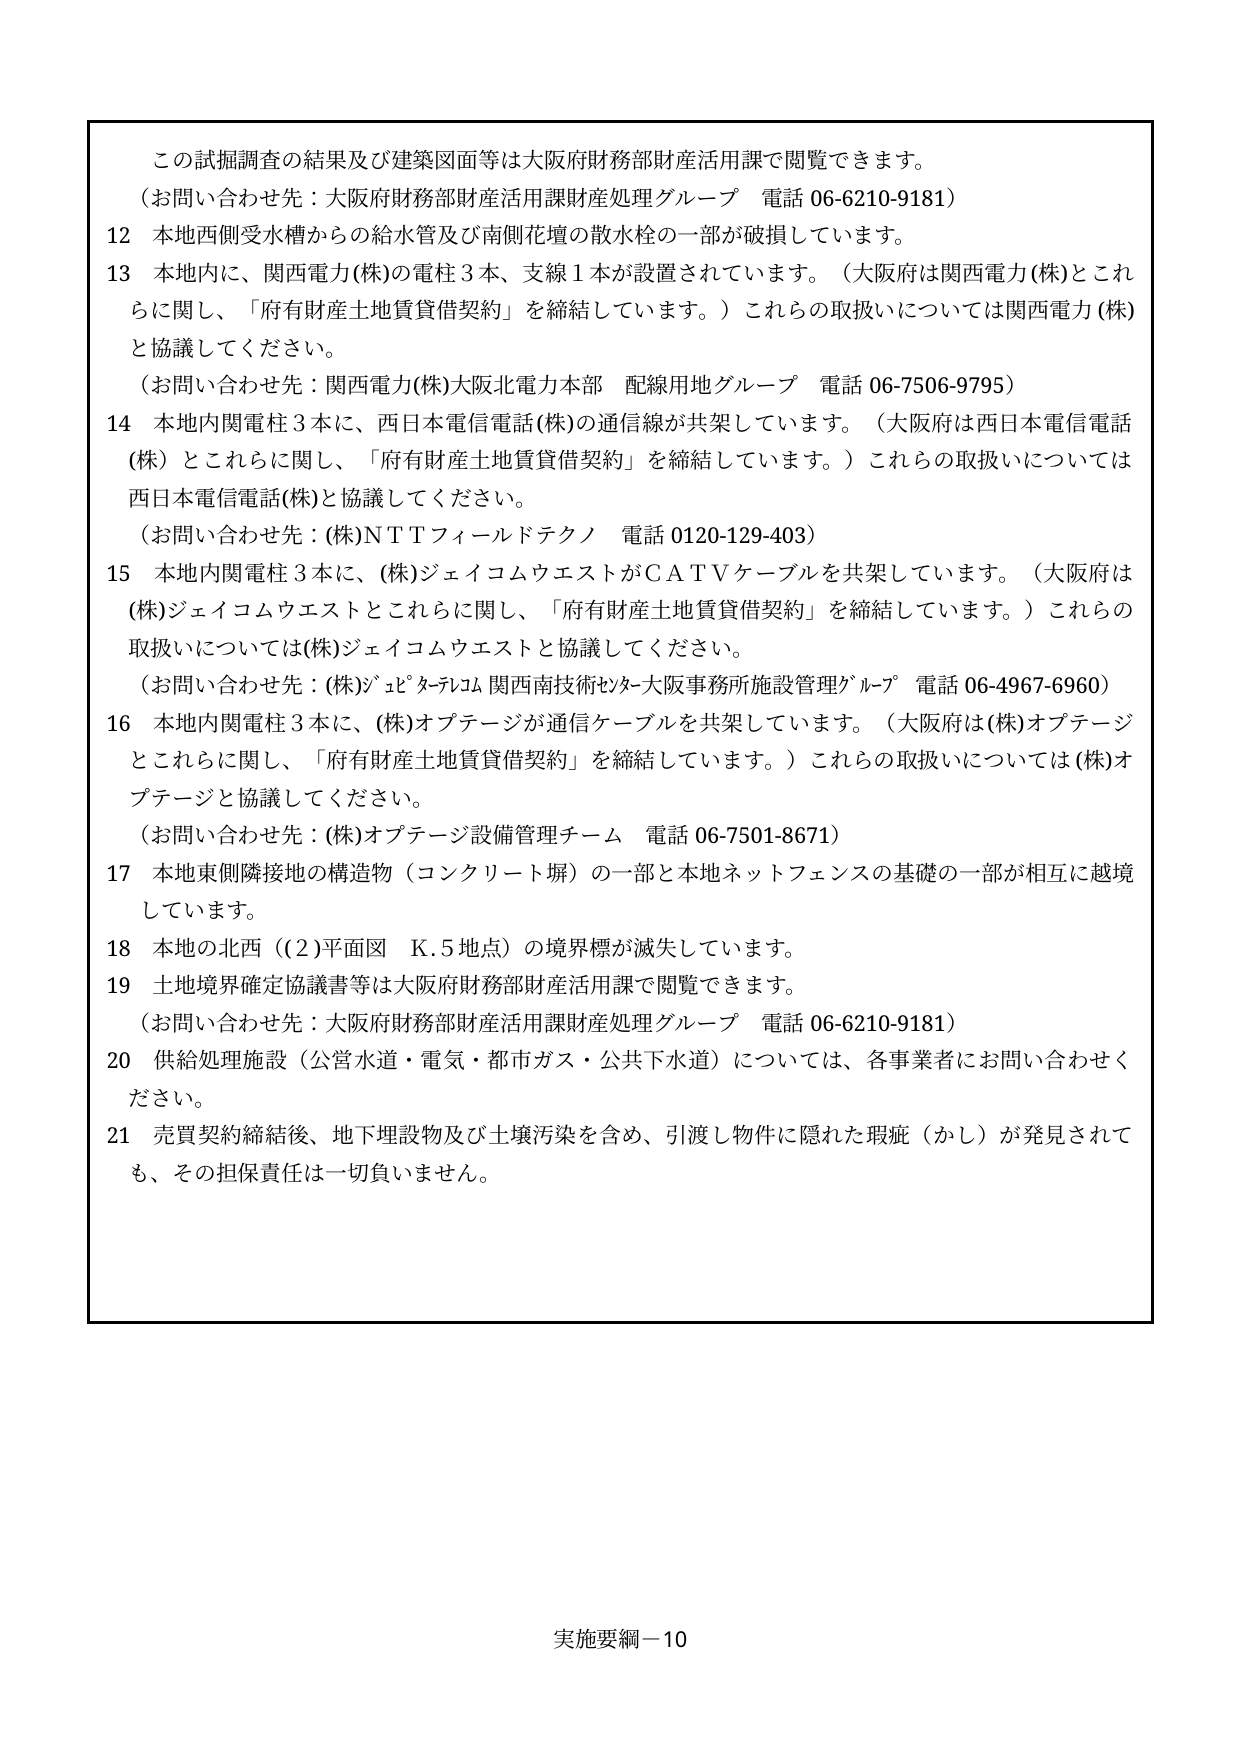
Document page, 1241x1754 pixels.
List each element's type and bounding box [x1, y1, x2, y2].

table_cell [90, 123, 1151, 1321]
